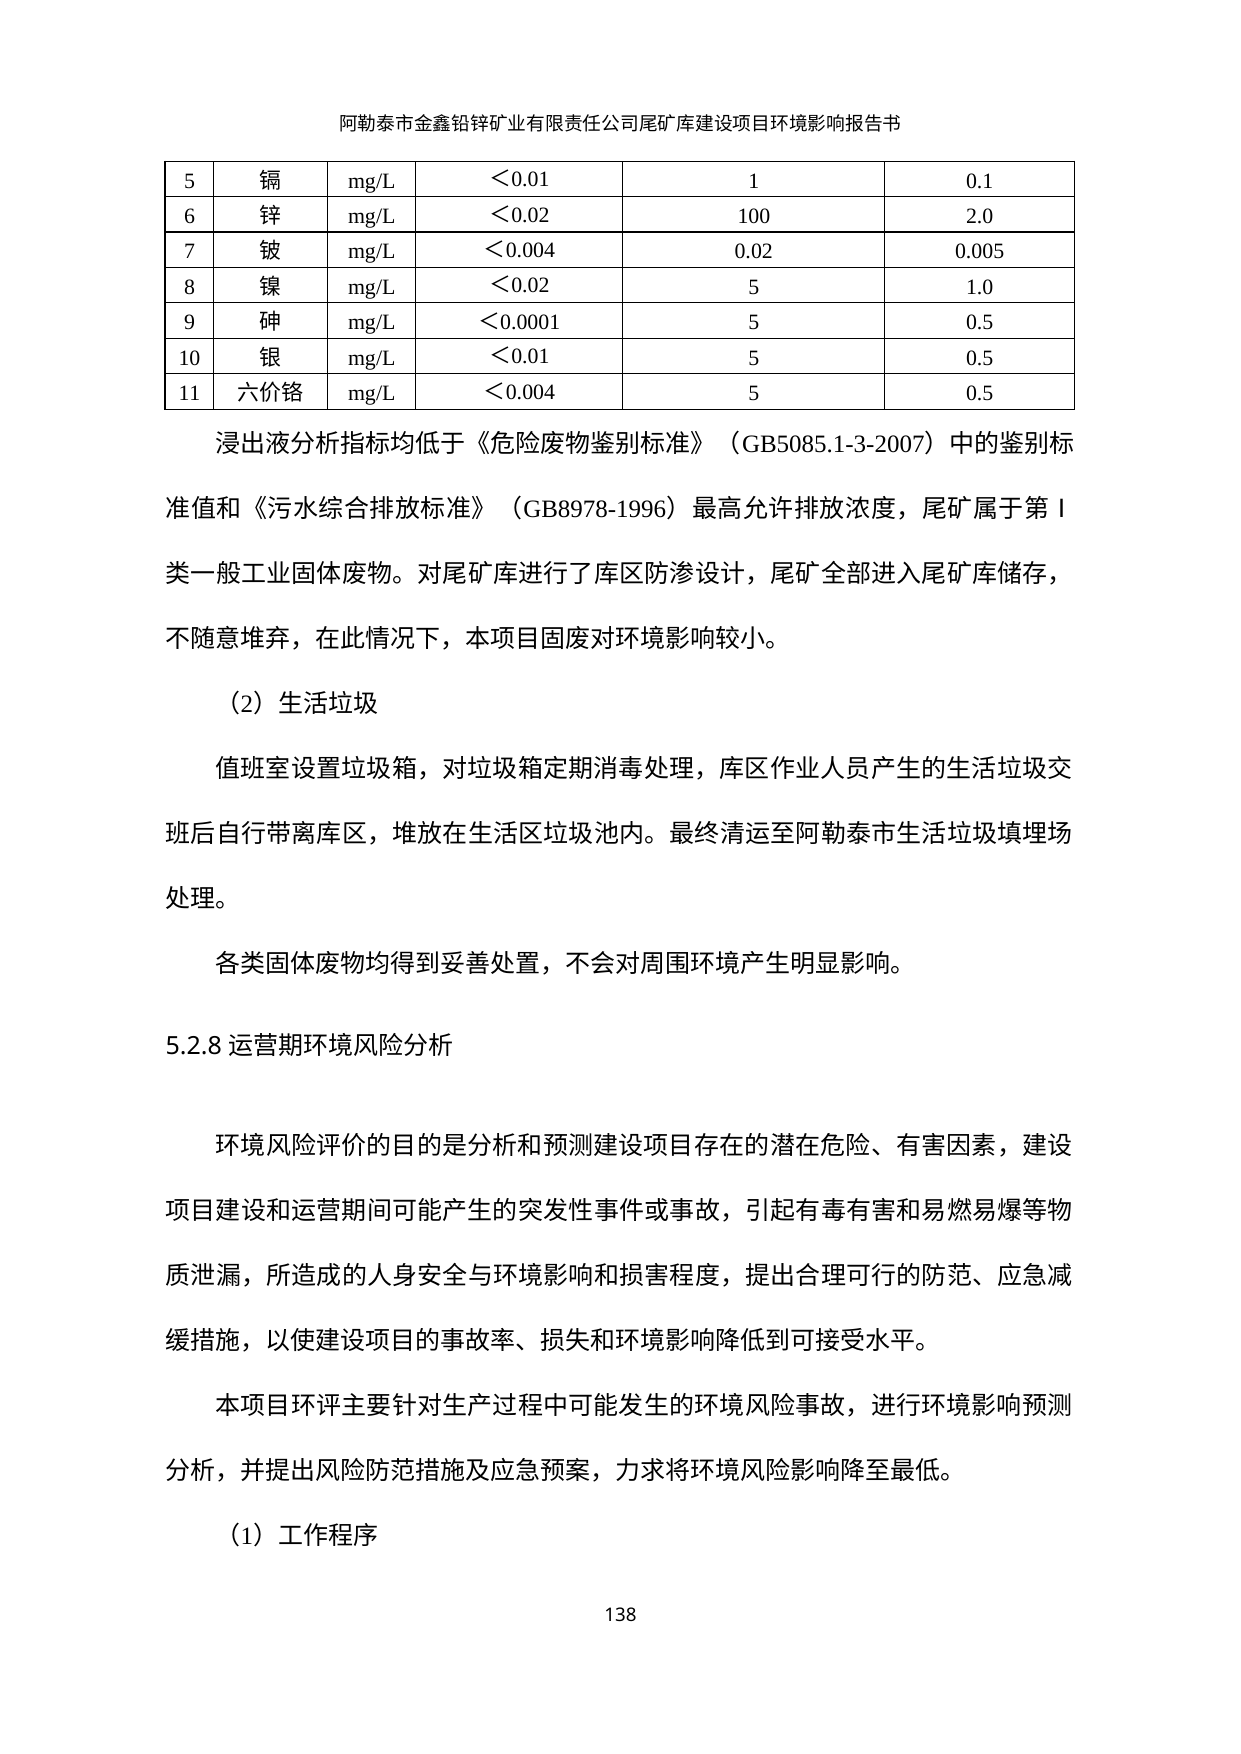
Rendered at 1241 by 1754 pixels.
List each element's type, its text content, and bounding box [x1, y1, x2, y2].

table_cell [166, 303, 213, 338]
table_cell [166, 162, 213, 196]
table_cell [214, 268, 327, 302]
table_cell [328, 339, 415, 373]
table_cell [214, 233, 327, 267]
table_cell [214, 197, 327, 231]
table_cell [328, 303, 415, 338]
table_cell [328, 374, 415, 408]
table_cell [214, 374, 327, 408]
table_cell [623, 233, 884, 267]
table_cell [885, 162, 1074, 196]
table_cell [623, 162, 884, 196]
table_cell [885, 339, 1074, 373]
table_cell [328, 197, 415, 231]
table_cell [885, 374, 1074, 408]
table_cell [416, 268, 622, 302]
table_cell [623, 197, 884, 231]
text 本项目环评主要针对生产过程中可能发生的环境风险事故，进行环境影响预测分析，并提出风险防范措施及应急预案，力求将环境风险影响降至最低。 [165, 1371, 1075, 1501]
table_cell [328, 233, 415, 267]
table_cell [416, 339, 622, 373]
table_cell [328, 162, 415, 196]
text （1）工作程序 [165, 1501, 1075, 1566]
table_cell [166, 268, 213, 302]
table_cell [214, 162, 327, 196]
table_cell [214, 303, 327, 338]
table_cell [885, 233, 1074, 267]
text （2）生活垃圾 [165, 669, 1075, 734]
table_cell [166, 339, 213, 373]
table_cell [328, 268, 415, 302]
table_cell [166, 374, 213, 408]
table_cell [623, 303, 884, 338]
text 浸出液分析指标均低于《危险废物鉴别标准》（GB5085.1-3-2007）中的鉴别标准值和《污水综合排放标准》（GB8978-1996）最高允许排放浓度，尾矿属于第Ⅰ类一般工业固体废物。对尾矿库进行了库区防渗设计，尾矿全部进入尾矿库储存，不随意堆弃，在此情况下，本项目固废对环境影响较小。 [165, 410, 1075, 669]
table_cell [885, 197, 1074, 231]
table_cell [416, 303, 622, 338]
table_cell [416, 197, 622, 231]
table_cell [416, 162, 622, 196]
subtitle 运营期环境风险分析 [165, 1011, 1075, 1076]
text 环境风险评价的目的是分析和预测建设项目存在的潜在危险、有害因素，建设项目建设和运营期间可能产生的突发性事件或事故，引起有毒有害和易燃易爆等物质泄漏，所造成的人身安全与环境影响和损害程度，提出合理可行的防范、应急减缓措施，以使建设项目的事故率、损失和环境影响降低到可接受水平。 [165, 1111, 1075, 1371]
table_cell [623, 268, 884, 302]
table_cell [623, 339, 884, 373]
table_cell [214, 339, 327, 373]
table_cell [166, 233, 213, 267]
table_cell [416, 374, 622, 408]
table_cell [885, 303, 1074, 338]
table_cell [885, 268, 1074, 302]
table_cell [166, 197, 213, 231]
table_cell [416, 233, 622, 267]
text 值班室设置垃圾箱，对垃圾箱定期消毒处理，库区作业人员产生的生活垃圾交班后自行带离库区，堆放在生活区垃圾池内。最终清运至阿勒泰市生活垃圾填埋场处理。 [165, 734, 1075, 929]
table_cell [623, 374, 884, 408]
text 各类固体废物均得到妥善处置，不会对周围环境产生明显影响。 [165, 929, 1075, 994]
